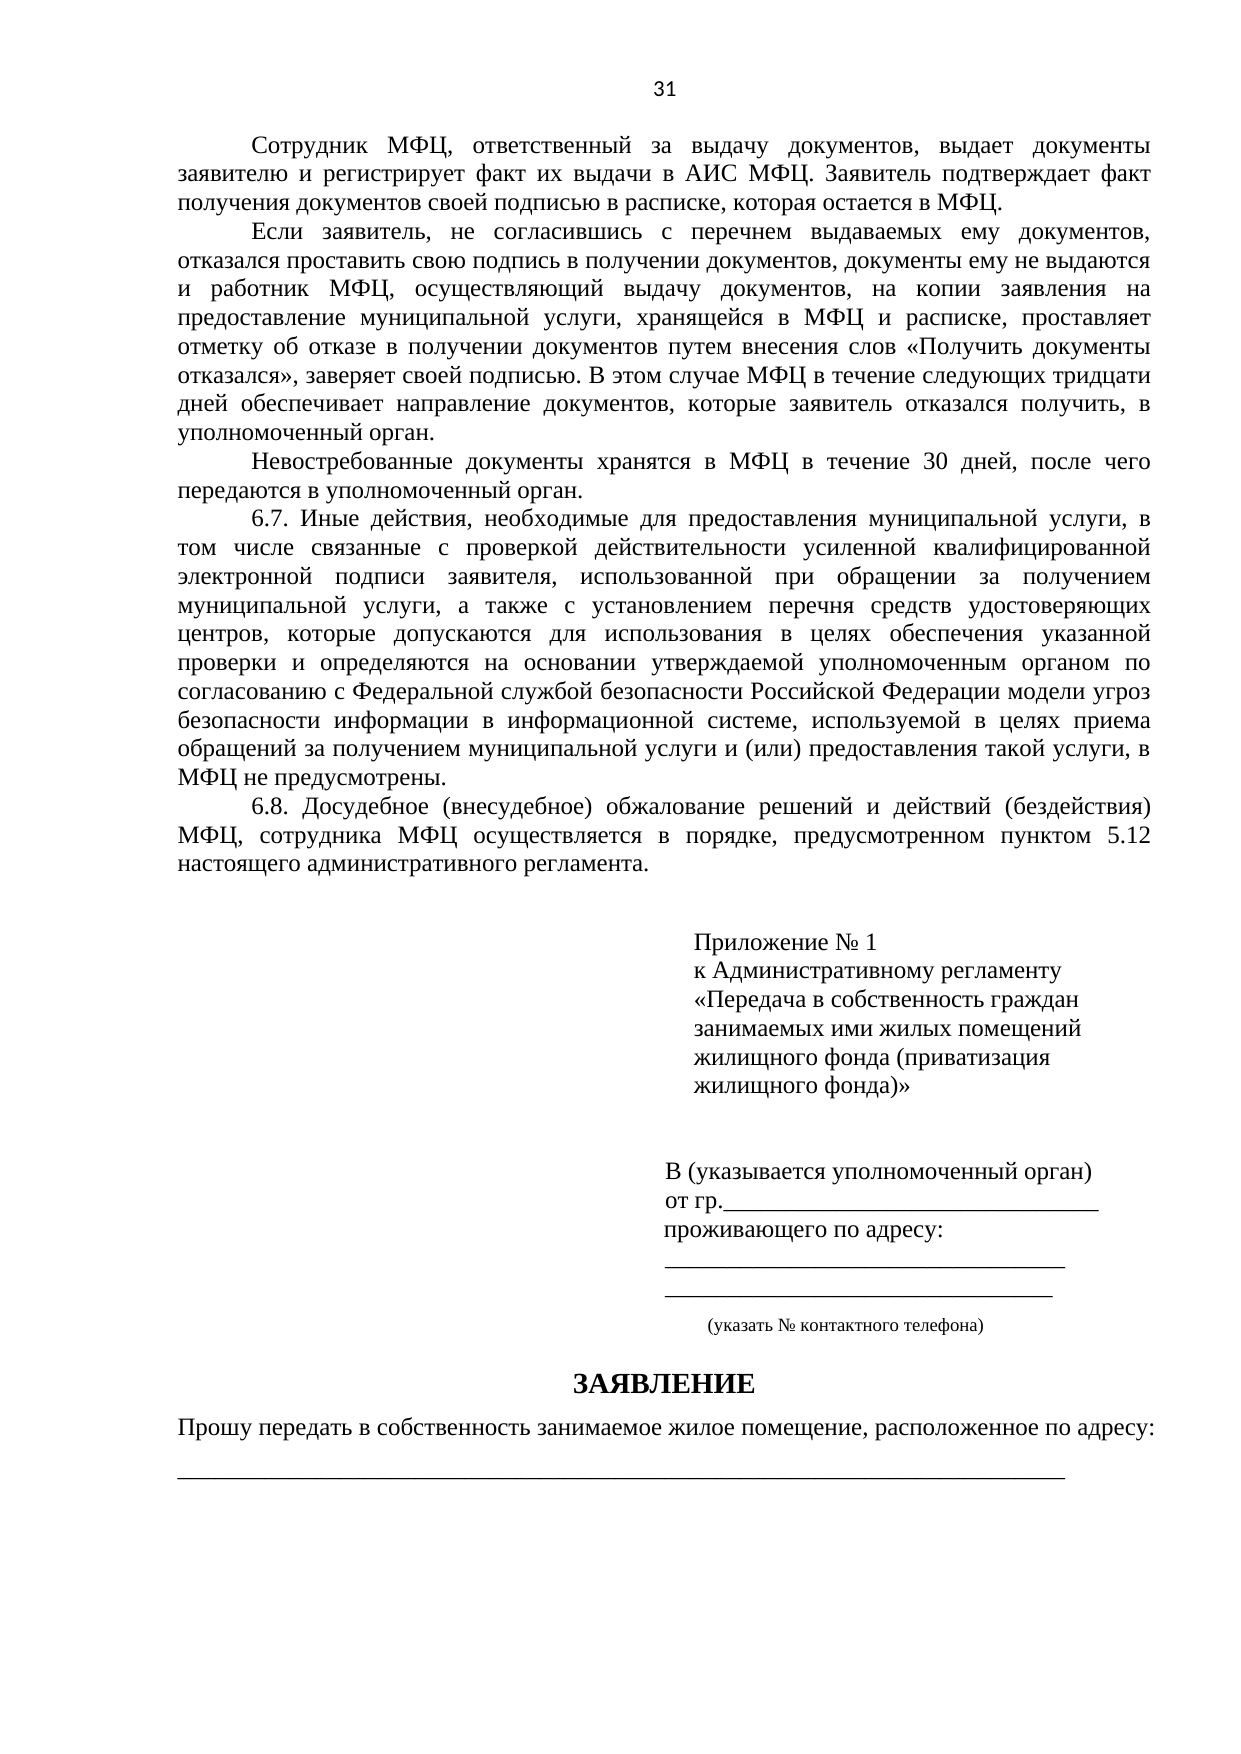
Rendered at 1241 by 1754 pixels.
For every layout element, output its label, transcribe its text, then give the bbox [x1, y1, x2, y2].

text (указать № контактного телефона) [177, 1314, 1152, 1336]
text ЗАЯВЛЕНИЕ [177, 1366, 1151, 1399]
text _______________________________________________________________________ [177, 1453, 1163, 1482]
text Прошу передать в собственность занимаемое жилое помещение, расположенное по адресу: [177, 1412, 1163, 1441]
text от гр.______________________________ [177, 1185, 1152, 1214]
text Невостребованные документы хранятся в МФЦ в течение 30 дней, после чего передаются в уполномоченный орган. [177, 446, 1152, 503]
text Если заявитель, не согласившись с перечнем выдаваемых ему документов, отказался проставить свою подпись в получении документов, документы ему не выдаются и работник МФЦ, осуществляющий выдачу документов, на копии заявления на предоставление муниципальной услуги, хранящейся в МФЦ и расписке, проставляет отметку об отказе в получении документов путем внесения слов «Получить документы отказался», заверяет своей подписью. В этом случае МФЦ в течение следующих тридцати дней обеспечивает направление документов, которые заявитель отказался получить, в уполномоченный орган. [177, 216, 1152, 446]
text 6.7. Иные действия, необходимые для предоставления муниципальной услуги, в том числе связанные с проверкой действительности усиленной квалифицированной электронной подписи заявителя, использованной при обращении за получением муниципальной услуги, а также с установлением перечня средств удостоверяющих центров, которые допускаются для использования в целях обеспечения указанной проверки и определяются на основании утверждаемой уполномоченным органом по согласованию с Федеральной службой безопасности Российской Федерации модели угроз безопасности информации в информационной системе, используемой в целях приема обращений за получением муниципальной услуги и (или) предоставления такой услуги, в МФЦ не предусмотрены. [177, 503, 1152, 791]
text проживающего по адресу: [177, 1214, 1152, 1242]
text занимаемых ими жилых помещений жилищного фонда (приватизация жилищного фонда)» [693, 1013, 1152, 1099]
text В (указывается уполномоченный орган) [177, 1156, 1152, 1185]
text «Передача в собственность граждан [620, 984, 1152, 1013]
text Приложение № 1 [620, 927, 1152, 956]
text к Административному регламенту [620, 956, 1152, 984]
text 6.8. Досудебное (внесудебное) обжалование решений и действий (бездействия) МФЦ, сотрудника МФЦ осуществляется в порядке, предусмотренном пунктом 5.12 настоящего административного регламента. [177, 791, 1152, 877]
text ________________________________ [177, 1242, 1152, 1271]
text _______________________________ [177, 1271, 1152, 1300]
text Сотрудник МФЦ, ответственный за выдачу документов, выдает документы заявителю и регистрирует факт их выдачи в АИС МФЦ. Заявитель подтверждает факт получения документов своей подписью в расписке, которая остается в МФЦ. [177, 130, 1152, 216]
